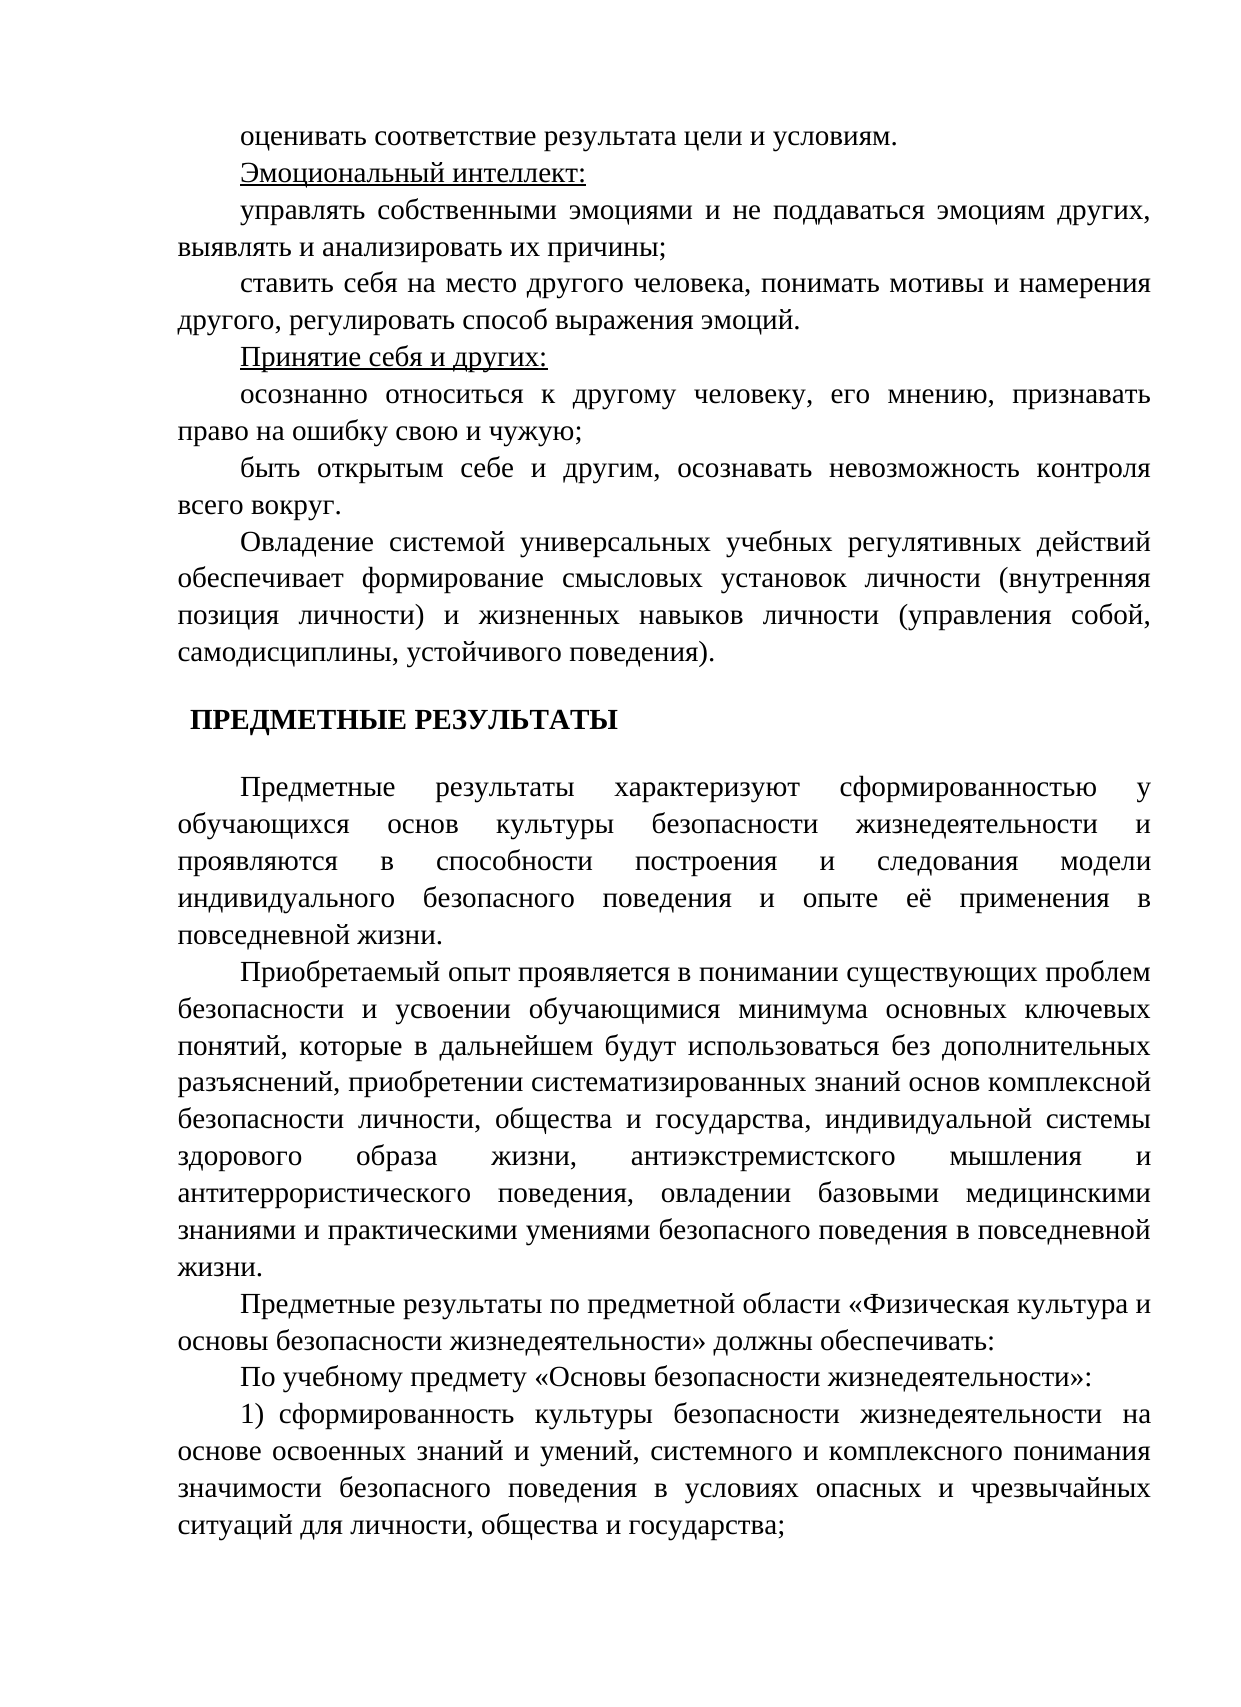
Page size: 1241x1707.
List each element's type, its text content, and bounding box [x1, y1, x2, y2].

text Овладение системой универсальных учебных регулятивных действий обеспечивает формирование смысловых установок личности (внутренняя позиция личности) и жизненных навыков личности (управления собой, самодисциплины, устойчивого поведения). [177, 524, 1152, 668]
text Приобретаемый опыт проявляется в понимании существующих проблем безопасности и усвоении обучающимися минимума основных ключевых понятий, которые в дальнейшем будут использоваться без дополнительных разъяснений, приобретении систематизированных знаний основ комплексной безопасности личности, общества и государства, индивидуальной системы здорового образа жизни, антиэкстремистского мышления и антитеррористического поведения, овладении базовыми медицинскими знаниями и практическими умениями безопасного поведения в повседневной жизни. [177, 954, 1152, 1282]
text ставить себя на место другого человека, понимать мотивы и намерения другого, регулировать способ выражения эмоций. [177, 266, 1152, 336]
text управлять собственными эмоциями и не поддаваться эмоциям других, выявлять и анализировать их причины; [177, 192, 1152, 262]
text Предметные результаты характеризуют сформированностью у обучающихся основ культуры безопасности жизнедеятельности и проявляются в способности построения и следования модели индивидуального безопасного поведения и опыте её применения в повседневной жизни. [177, 769, 1152, 951]
text осознанно относиться к другому человеку, его мнению, признавать право на ошибку свою и чужую; [177, 376, 1152, 447]
text Эмоциональный интеллект: [177, 155, 1152, 188]
text Предметные результаты по предметной области «Физическая культура и основы безопасности жизнедеятельности» должны обеспечивать: [177, 1286, 1152, 1356]
text Принятие себя и других: [177, 339, 1152, 373]
text быть открытым себе и другим, осознавать невозможность контроля всего вокруг. [177, 450, 1152, 520]
text 1) сформированность культуры безопасности жизнедеятельности на основе освоенных знаний и умений, системного и комплексного понимания значимости безопасного поведения в условиях опасных и чрезвычайных ситуаций для личности, общества и государства; [177, 1396, 1152, 1541]
text ПРЕДМЕТНЫЕ РЕЗУЛЬТАТЫ [190, 702, 1152, 736]
text оценивать соответствие результата цели и условиям. [177, 118, 1152, 152]
text По учебному предмету «Основы безопасности жизнедеятельности»: [177, 1359, 1152, 1393]
